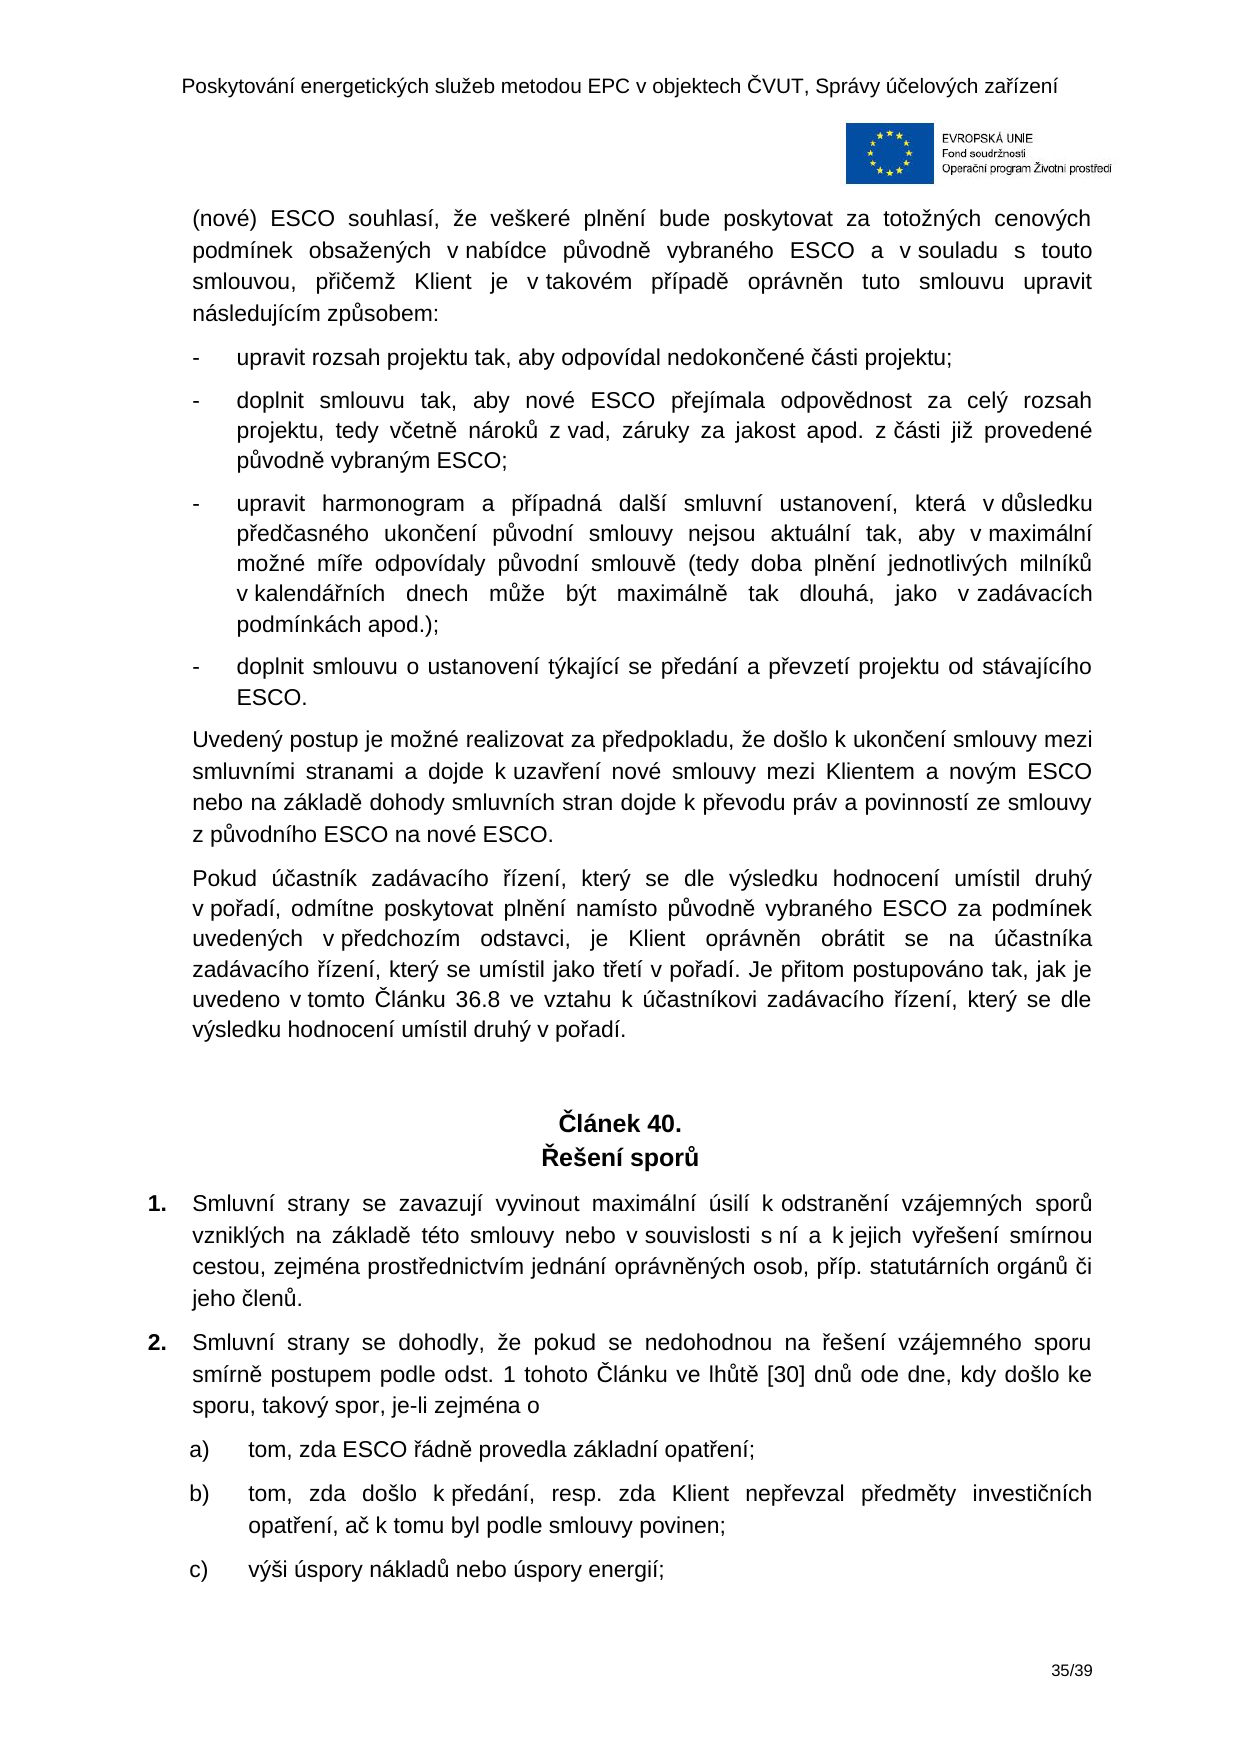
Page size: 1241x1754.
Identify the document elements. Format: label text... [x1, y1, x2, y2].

subtitle Řešení sporů [148, 1109, 1092, 1172]
subtitle tom, zda došlo k předání, resp. zda Klient nepřevzal předměty investičních opatření, ač k tomu byl podle smlouvy povinen; [189, 1480, 1092, 1538]
list - doplnit smlouvu tak, aby nové ESCO přejímala odpovědnost za celý rozsah projektu, tedy včetně nároků z vad, záruky za jakost apod. z části již provedené původně vybraným ESCO; [192, 387, 1092, 473]
list - upravit rozsah projektu tak, aby odpovídal nedokončené části projektu; [192, 344, 1092, 370]
subtitle výši úspory nákladů nebo úspory energií; [189, 1556, 1092, 1582]
list Pokud účastník zadávacího řízení, který se dle výsledku hodnocení umístil druhý v pořadí, odmítne poskytovat plnění namísto původně vybraného ESCO za podmínek uvedených v předchozím odstavci, je Klient oprávněn obrátit se na účastníka zadávacího řízení, který se umístil jako třetí v pořadí. Je přitom postupováno tak, jak je uvedeno v tomto Článku 36.8 ve vztahu k účastníkovi zadávacího řízení, který se dle výsledku hodnocení umístil druhý v pořadí. [192, 865, 1092, 1042]
subtitle Smluvní strany se zavazují vyvinout maximální úsilí k odstranění vzájemných sporů vzniklých na základě této smlouvy nebo v souvislosti s ní a k jejich vyřešení smírnou cestou, zejména prostřednictvím jednání oprávněných osob, příp. statutárních orgánů či jeho členů. [148, 1190, 1092, 1311]
list - upravit harmonogram a případná další smluvní ustanovení, která v důsledku předčasného ukončení původní smlouvy nejsou aktuální tak, aby v maximální možné míře odpovídaly původní smlouvě (tedy doba plnění jednotlivých milníků v kalendářních dnech může být maximálně tak dlouhá, jako v zadávacích podmínkách apod.); [192, 490, 1092, 637]
subtitle tom, zda ESCO řádně provedla základní opatření; [189, 1436, 1092, 1462]
subtitle Smluvní strany se dohodly, že pokud se nedohodnou na řešení vzájemného sporu smírně postupem podle odst. 1 tohoto Článku ve lhůtě [30] dnů ode dne, kdy došlo ke sporu, takový spor, je-li zejména o [148, 1329, 1092, 1418]
subtitle Uvedený postup je možné realizovat za předpokladu, že došlo k ukončení smlouvy mezi smluvními stranami a dojde k uzavření nové smlouvy mezi Klientem a novým ESCO nebo na základě dohody smluvních stran dojde k převodu práv a povinností ze smlouvy z původního ESCO na nové ESCO. [192, 726, 1092, 847]
list - doplnit smlouvu o ustanovení týkající se předání a převzetí projektu od stávajícího ESCO. [192, 653, 1092, 710]
picture [840, 120, 1119, 187]
